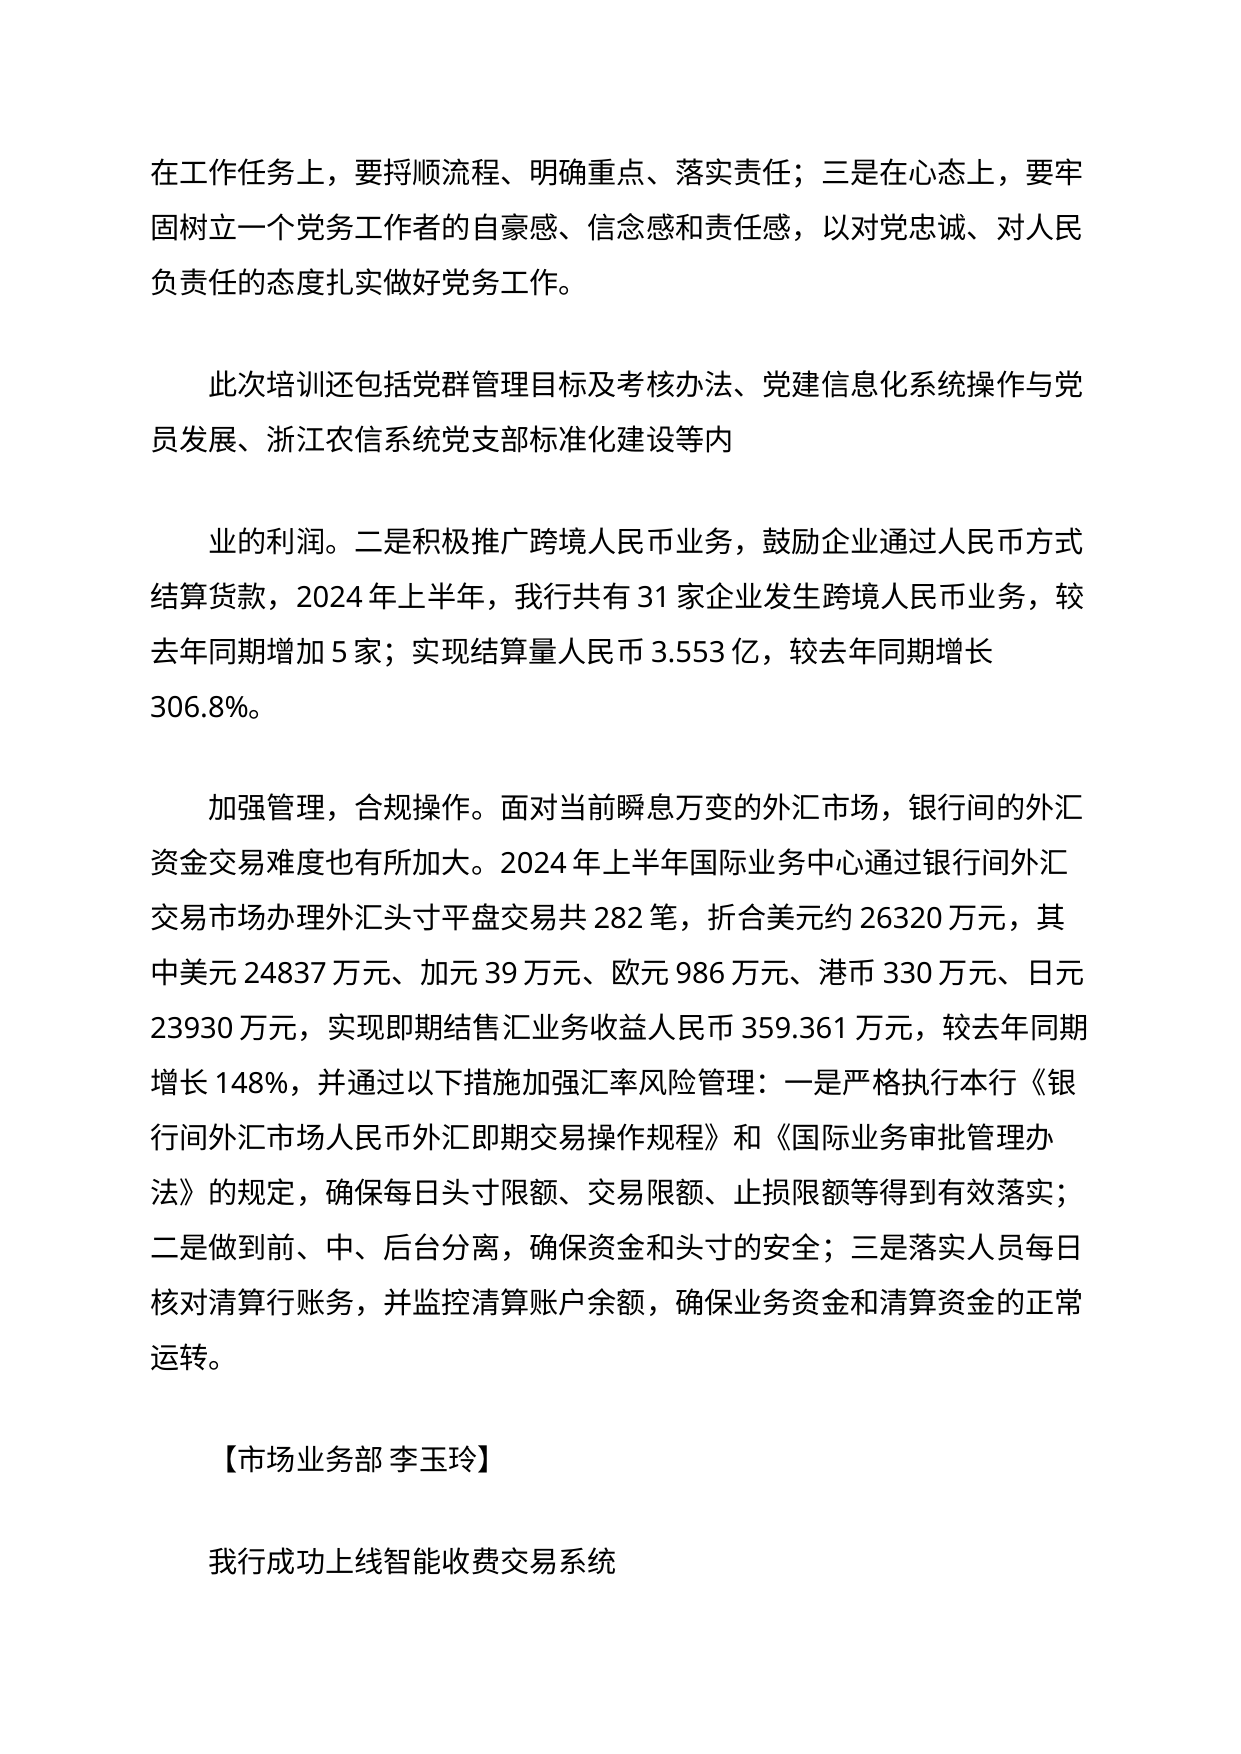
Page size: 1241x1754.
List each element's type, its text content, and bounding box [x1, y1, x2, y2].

text 【市场业务部 李玉玲】 [150, 1436, 1090, 1479]
text 业的利润。二是积极推广跨境人民币业务，鼓励企业通过人民币方式结算货款，2024年上半年，我行共有31家企业发生跨境人民币业务，较去年同期增加5家；实现结算量人民币3.553亿，较去年同期增长306.8%。 [150, 518, 1090, 726]
text 我行成功上线智能收费交易系统 [150, 1538, 1090, 1580]
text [150, 150, 1090, 302]
text 加强管理，合规操作。面对当前瞬息万变的外汇市场，银行间的外汇资金交易难度也有所加大。2024年上半年国际业务中心通过银行间外汇交易市场办理外汇头寸平盘交易共282笔，折合美元约26320万元，其中美元24837万元、加元39万元、欧元986万元、港币330万元、日元23930万元，实现即期结售汇业务收益人民币359.361万元，较去年同期增长148%，并通过以下措施加强汇率风险管理：一是严格执行本行《银行间外汇市场人民币外汇即期交易操作规程》和《国际业务审批管理办法》的规定，确保每日头寸限额、交易限额、止损限额等得到有效落实；二是做到前、中、后台分离，确保资金和头寸的安全；三是落实人员每日核对清算行账务，并监控清算账户余额，确保业务资金和清算资金的正常运转。 [150, 785, 1090, 1377]
text 此次培训还包括党群管理目标及考核办法、党建信息化系统操作与党员发展、浙江农信系统党支部标准化建设等内 [150, 362, 1090, 459]
